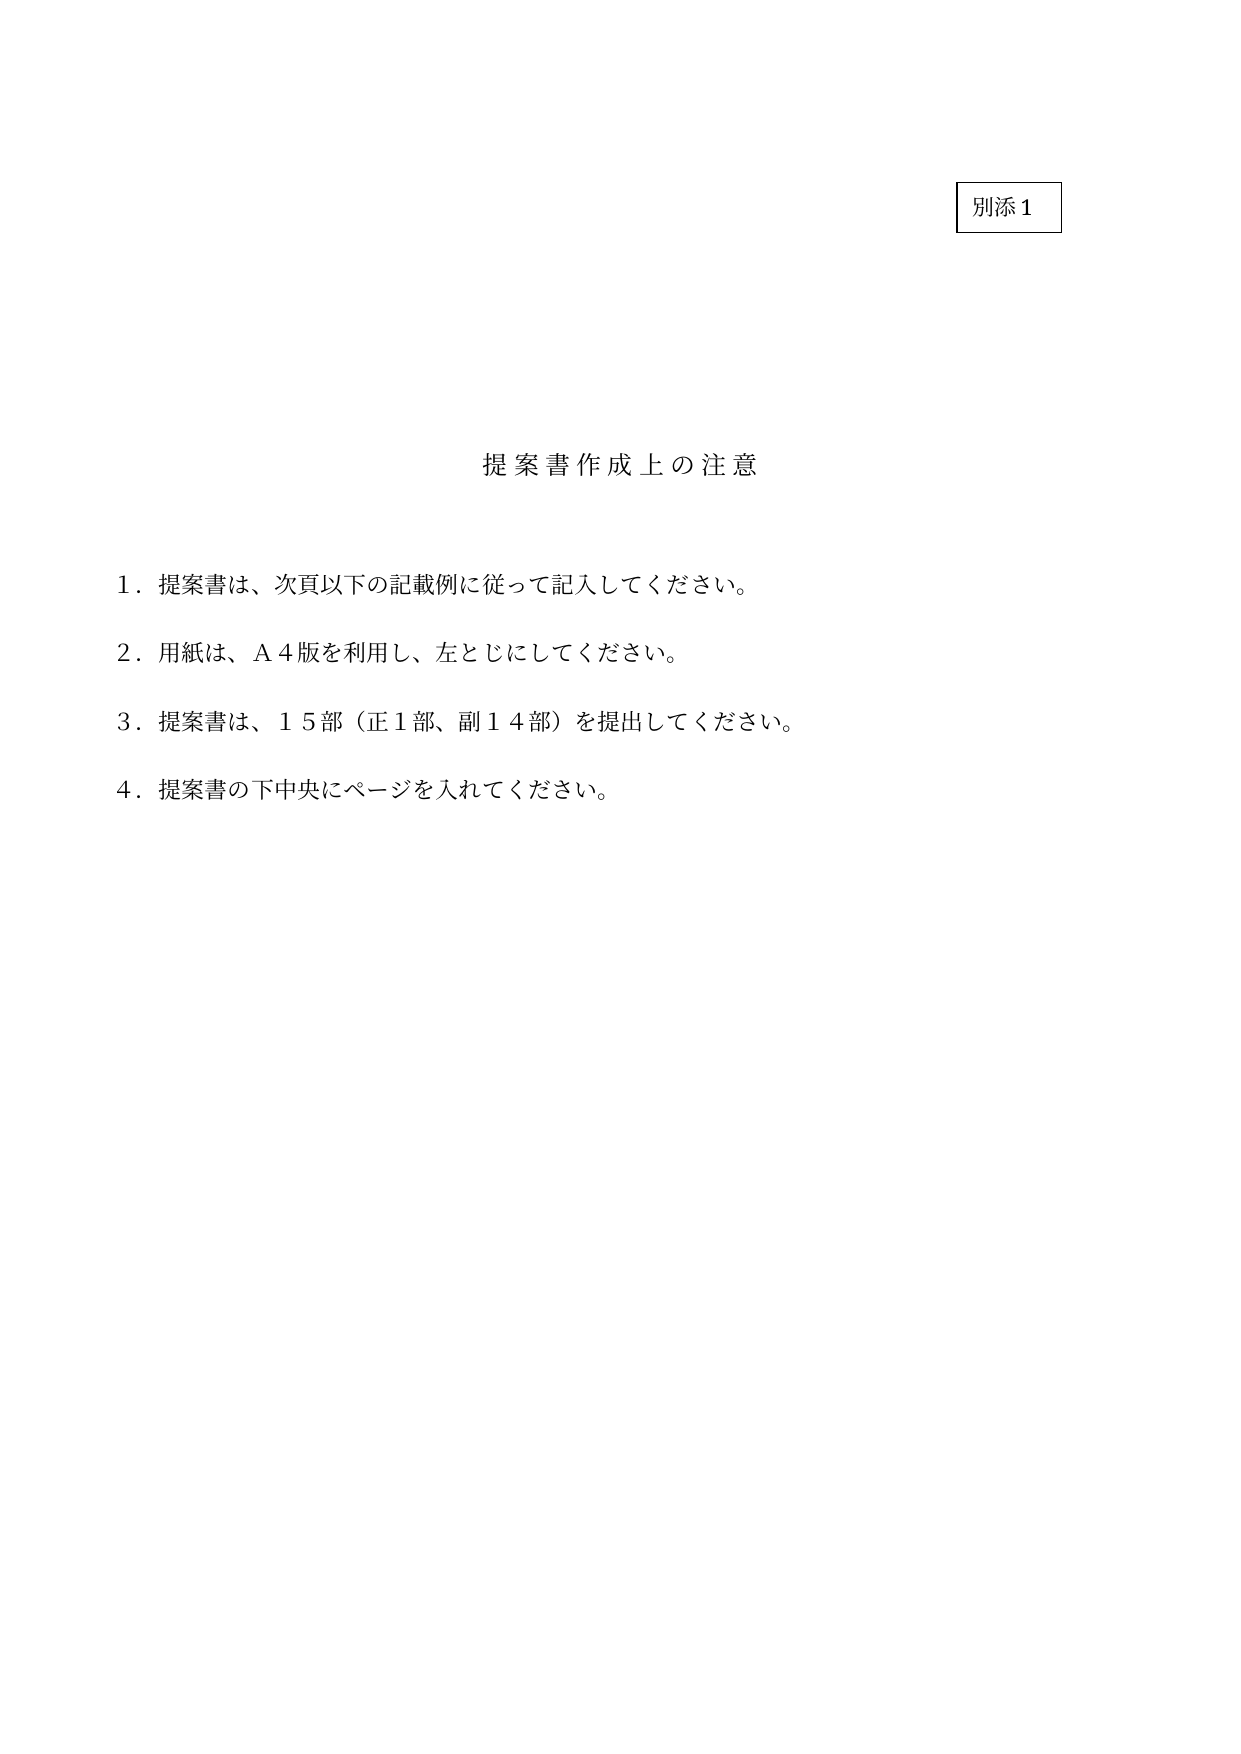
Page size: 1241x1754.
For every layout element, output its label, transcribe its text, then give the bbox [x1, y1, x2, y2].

text ４．提案書の下中央にページを入れてください。 [112, 772, 1128, 806]
text １．提案書は、次頁以下の記載例に従って記入してください。 [112, 566, 1128, 600]
text ３．提案書は、１５部（正１部、副１４部）を提出してください。 [112, 703, 1128, 737]
text ２．用紙は、Ａ４版を利用し、左とじにしてください。 [112, 635, 1128, 669]
text 提案書作成上の注意 [112, 429, 1128, 498]
